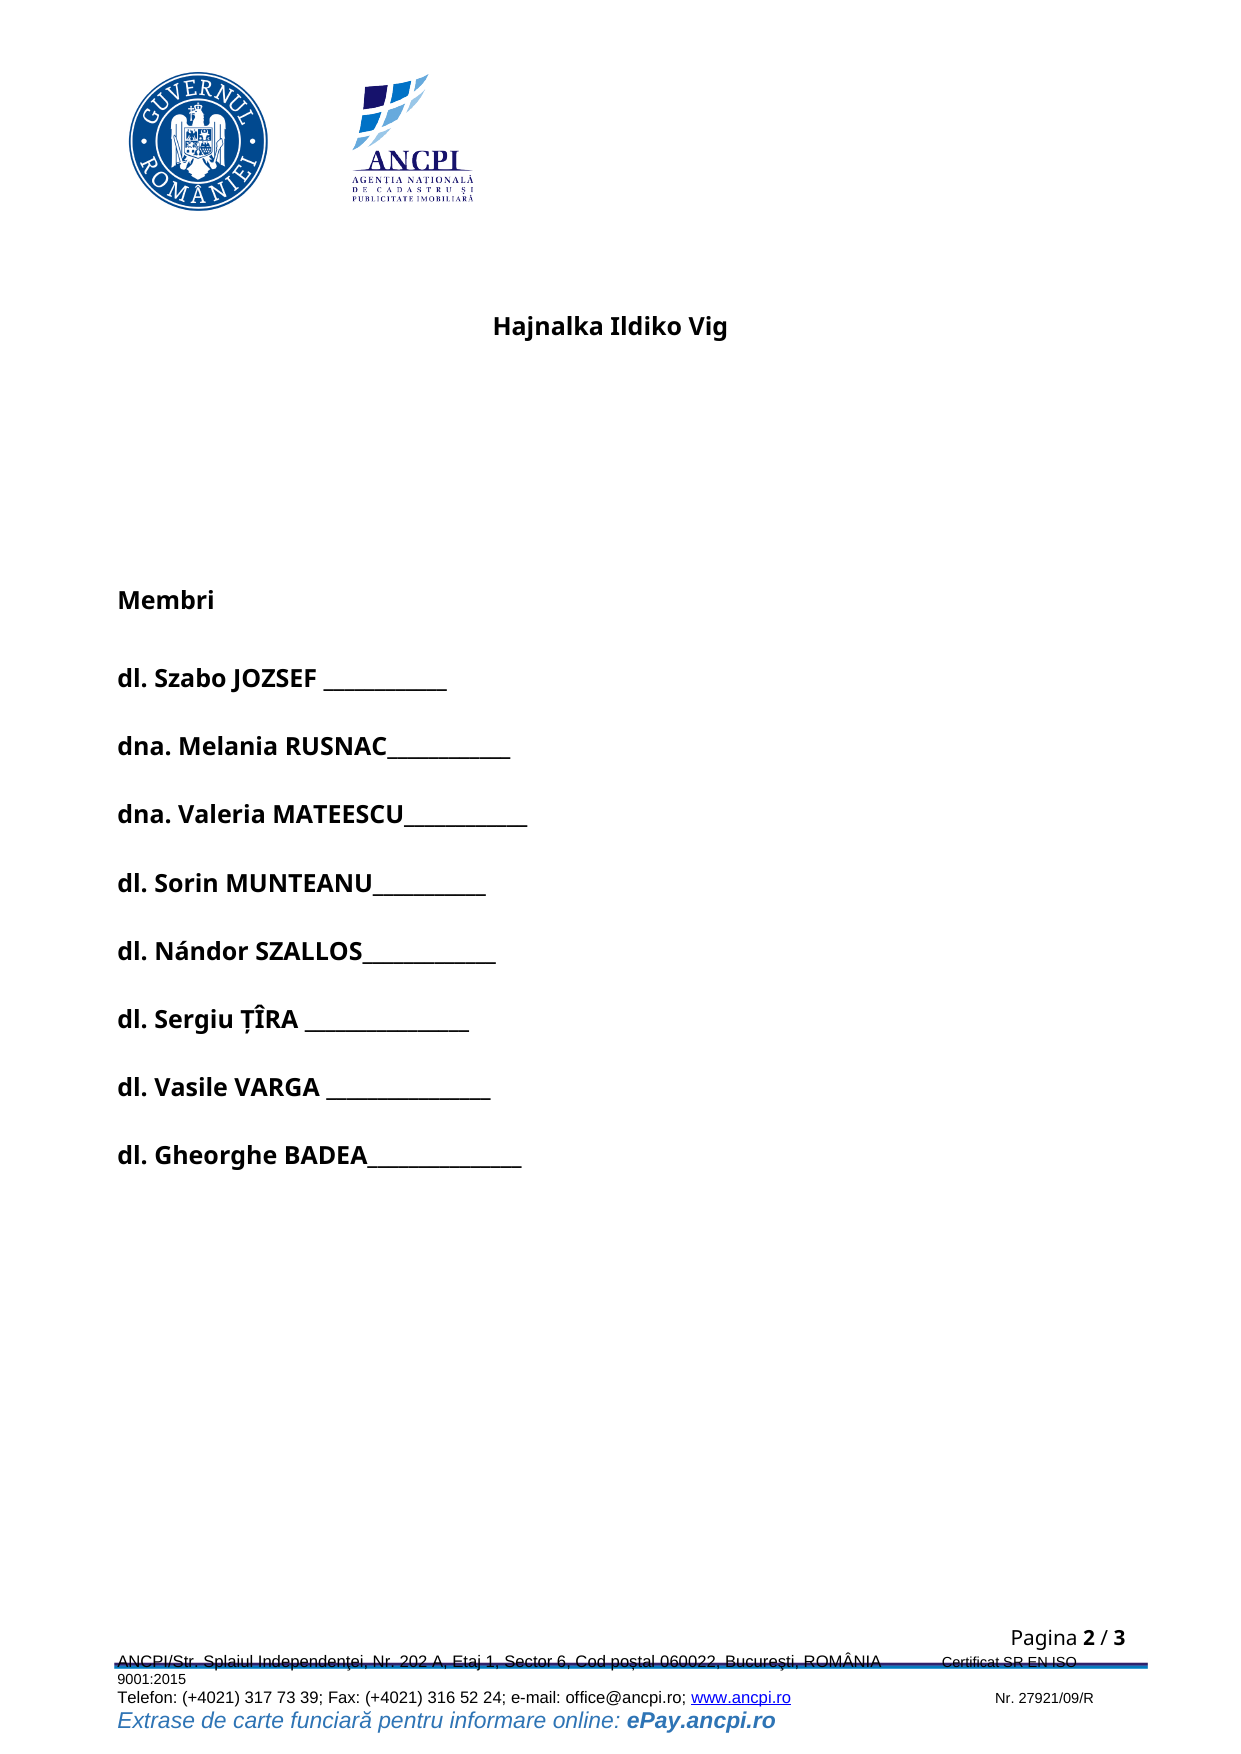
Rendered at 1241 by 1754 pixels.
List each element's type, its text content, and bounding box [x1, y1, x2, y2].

picture [362, 1658, 373, 1666]
picture [352, 1658, 360, 1666]
picture [301, 1658, 309, 1666]
picture [997, 1658, 1011, 1666]
picture [1021, 1658, 1028, 1666]
picture [627, 1658, 635, 1666]
picture [440, 1658, 453, 1666]
picture [226, 1658, 233, 1666]
picture [297, 1658, 306, 1666]
picture [536, 1658, 544, 1666]
text dl. Sorin MUNTEANU___________ [117, 865, 1122, 899]
picture [549, 1658, 558, 1666]
picture [170, 1658, 181, 1666]
picture [680, 1658, 685, 1666]
text dl. Gheorghe BADEA_______________ [117, 1138, 1122, 1172]
picture [517, 1658, 534, 1666]
picture [604, 1658, 611, 1666]
picture [631, 1658, 638, 1666]
picture [817, 1658, 826, 1666]
text dl. Sergiu ȚÎRA ________________ [117, 1001, 1122, 1036]
picture [598, 1658, 603, 1666]
picture [671, 1658, 680, 1666]
picture [416, 1658, 436, 1666]
picture [793, 1658, 804, 1666]
picture [455, 1658, 464, 1666]
picture [338, 63, 487, 212]
picture [558, 1658, 577, 1666]
picture [943, 1658, 966, 1666]
picture [326, 1658, 334, 1666]
picture [765, 1658, 775, 1666]
picture [841, 1658, 846, 1666]
picture [577, 1658, 594, 1666]
picture [690, 1658, 695, 1666]
picture [466, 1658, 474, 1666]
picture [315, 1658, 320, 1666]
text dl. Szabo JOZSEF ____________ [117, 661, 1122, 695]
text Membri [117, 582, 1122, 617]
picture [1075, 1658, 1148, 1669]
text dna. Melania RUSNAC____________ [117, 729, 1122, 763]
picture [114, 1658, 121, 1669]
picture [480, 1658, 489, 1666]
picture [206, 1658, 215, 1666]
text dl. Nándor SZALLOS_____________ [117, 933, 1122, 967]
picture [833, 1658, 839, 1666]
picture [654, 1658, 662, 1666]
picture [779, 1658, 787, 1666]
picture [1046, 1658, 1052, 1666]
picture [320, 1658, 325, 1666]
picture [252, 1658, 259, 1666]
picture [1054, 1658, 1063, 1666]
picture [967, 1658, 973, 1666]
picture [868, 1658, 874, 1666]
picture [1030, 1658, 1038, 1666]
text Hajnalka Ildiko Vig [117, 308, 1125, 342]
picture [155, 1658, 165, 1666]
picture [617, 1658, 627, 1666]
picture [387, 1658, 410, 1666]
text dna. Valeria MATEESCU____________ [117, 797, 1122, 831]
picture [127, 71, 269, 212]
picture [806, 1658, 817, 1666]
picture [142, 1658, 153, 1666]
picture [728, 1658, 737, 1666]
picture [1005, 1658, 1014, 1666]
picture [1057, 1658, 1067, 1666]
picture [878, 1658, 943, 1666]
picture [1067, 1658, 1074, 1666]
picture [491, 1658, 513, 1666]
picture [507, 1658, 522, 1666]
picture [640, 1658, 648, 1666]
picture [744, 1658, 754, 1666]
picture [273, 1658, 278, 1666]
picture [770, 1658, 783, 1666]
picture [279, 1658, 288, 1666]
picture [348, 1658, 357, 1666]
picture [283, 1658, 291, 1666]
picture [191, 1658, 212, 1666]
picture [662, 1658, 667, 1666]
text dl. Vasile VARGA ________________ [117, 1069, 1122, 1104]
picture [1039, 1658, 1045, 1666]
picture [175, 1658, 184, 1666]
picture [696, 1658, 726, 1666]
picture [410, 1658, 415, 1666]
picture [329, 1658, 337, 1666]
picture [975, 1658, 996, 1666]
